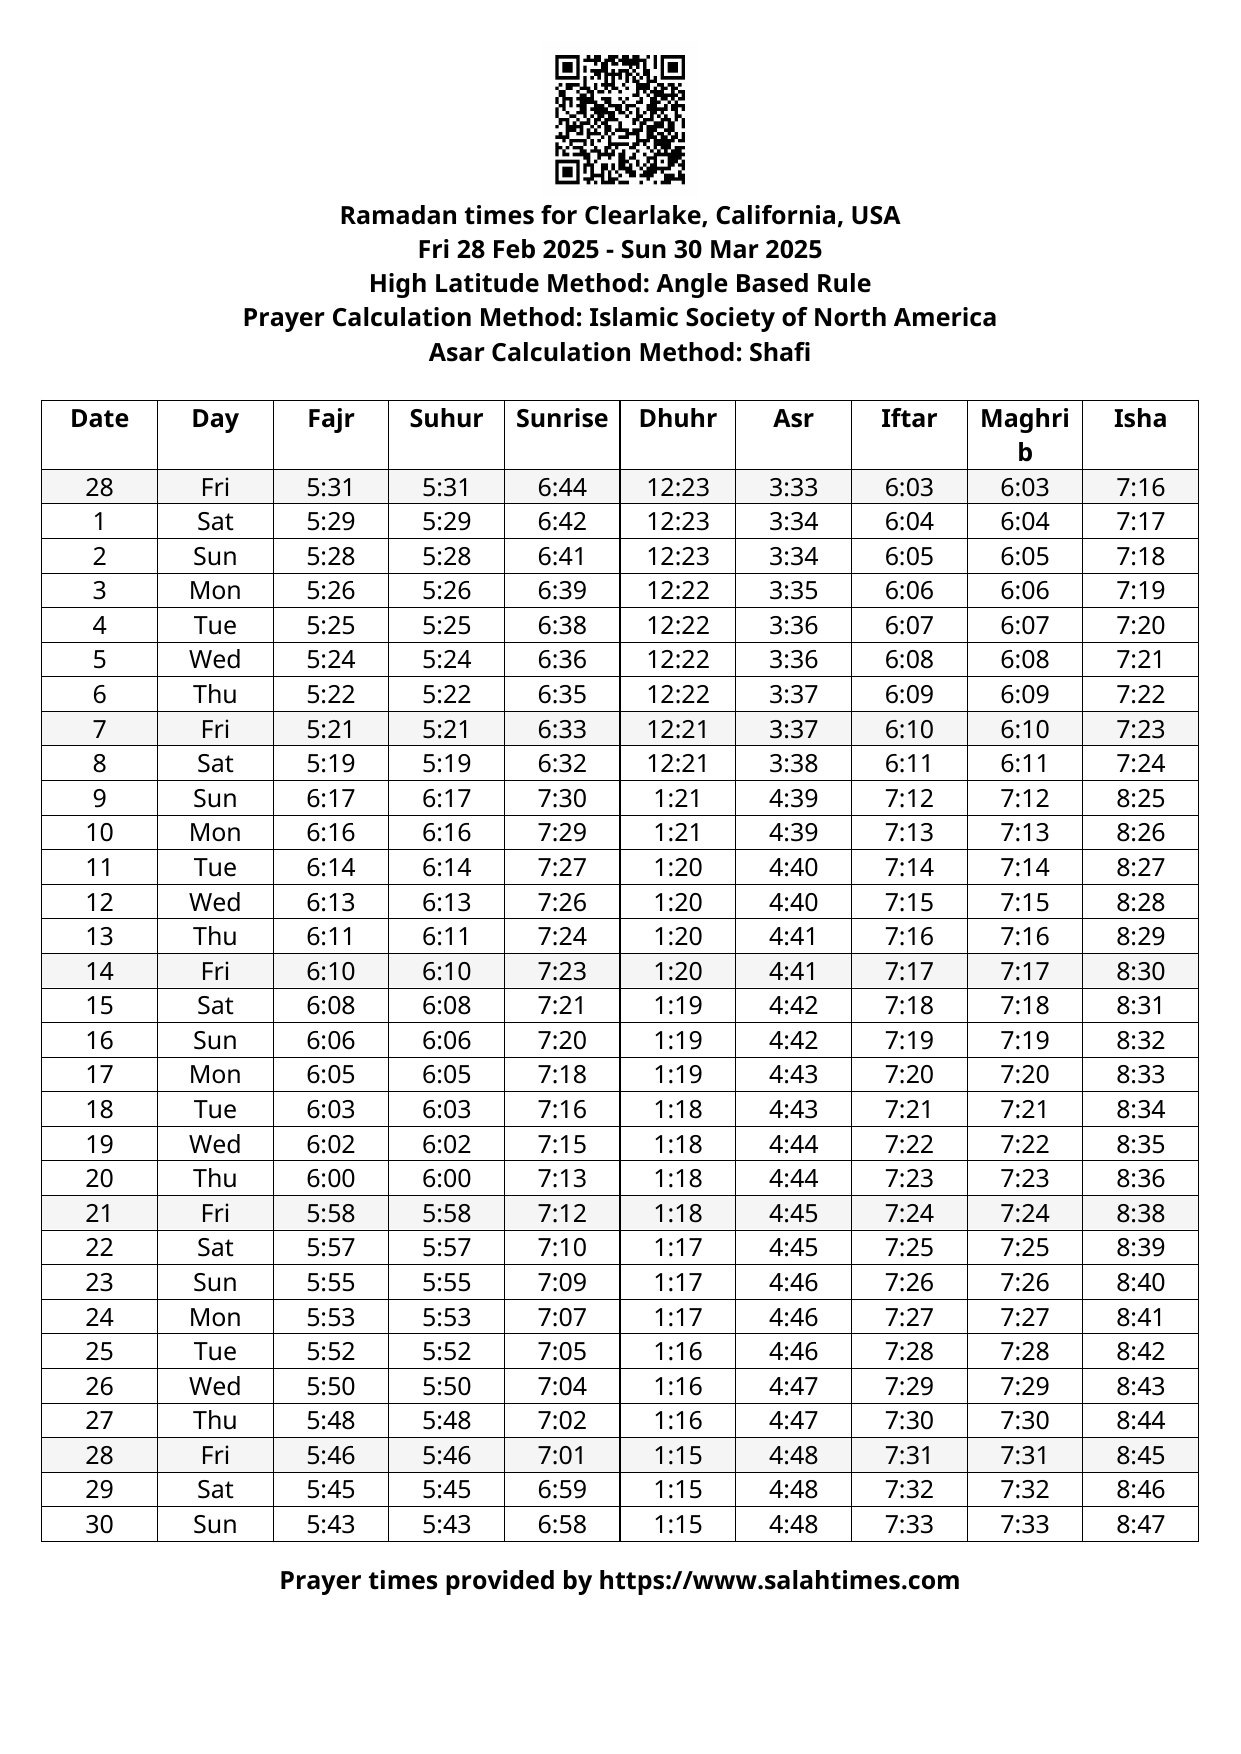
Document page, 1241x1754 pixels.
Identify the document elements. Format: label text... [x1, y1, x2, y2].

table_cell 4:48 [736, 1473, 851, 1506]
table_cell 5:31 [389, 470, 504, 503]
table_cell 7:31 [968, 1438, 1082, 1472]
table_cell 4:47 [736, 1369, 851, 1402]
table_cell 5:21 [389, 712, 504, 745]
table_cell 8:47 [1083, 1507, 1198, 1541]
table_cell 5:24 [274, 643, 388, 676]
table_cell 6:07 [852, 608, 967, 642]
table_cell 6:08 [274, 989, 388, 1022]
table_cell 6:09 [852, 677, 967, 711]
table_cell 4:45 [736, 1231, 851, 1264]
table_cell 5:53 [274, 1300, 388, 1333]
table_header Dhuhr [621, 401, 735, 469]
table_cell 8:29 [1083, 919, 1198, 953]
table_cell 3:37 [736, 677, 851, 711]
table_cell 5:26 [389, 574, 504, 607]
table_cell 5:29 [274, 504, 388, 538]
table_cell 6:11 [852, 746, 967, 780]
table_cell 7:02 [505, 1404, 619, 1437]
table_cell 7:26 [968, 1265, 1082, 1299]
table_cell 6:11 [389, 919, 504, 953]
table_cell 7:10 [505, 1231, 619, 1264]
table_cell 8:44 [1083, 1404, 1198, 1437]
table_cell 14 [42, 954, 157, 987]
table_cell 12:21 [621, 712, 735, 745]
table_cell Fri [158, 954, 273, 987]
table_cell 20 [42, 1161, 157, 1195]
table_cell 24 [42, 1300, 157, 1333]
table_cell 4:43 [736, 1092, 851, 1126]
table_cell 6:59 [505, 1473, 619, 1506]
table_cell 7:05 [505, 1334, 619, 1368]
table_cell 4:43 [736, 1058, 851, 1091]
table_cell 5:26 [274, 574, 388, 607]
table_cell 6:05 [274, 1058, 388, 1091]
table_cell 7:28 [968, 1334, 1082, 1368]
table_cell Fri [158, 712, 273, 745]
table_cell 5:24 [389, 643, 504, 676]
table_header Iftar [852, 401, 967, 469]
table_cell 4:42 [736, 989, 851, 1022]
table_cell 7:27 [968, 1300, 1082, 1333]
table_cell 7 [42, 712, 157, 745]
table_cell 7:17 [1083, 504, 1198, 538]
table_cell 1:17 [621, 1265, 735, 1299]
table_cell 7:29 [852, 1369, 967, 1402]
table_cell 6:41 [505, 539, 619, 572]
table_cell 6:44 [505, 470, 619, 503]
table_cell 1:15 [621, 1473, 735, 1506]
table_cell 7:33 [852, 1507, 967, 1541]
table_cell 1 [42, 504, 157, 538]
table_cell Mon [158, 816, 273, 849]
table_cell Sun [158, 1265, 273, 1299]
table_cell 7:27 [852, 1300, 967, 1333]
table_cell 6:09 [968, 677, 1082, 711]
table_cell 5:28 [274, 539, 388, 572]
table_cell 6:06 [968, 574, 1082, 607]
table_cell 7:19 [852, 1023, 967, 1057]
table_cell 6:39 [505, 574, 619, 607]
table_cell 23 [42, 1265, 157, 1299]
table_cell 7:32 [852, 1473, 967, 1506]
text Asar Calculation Method: Shafi [42, 334, 1198, 368]
table_cell 6:36 [505, 643, 619, 676]
table_header Sunrise [505, 401, 619, 469]
table_cell 6:13 [274, 885, 388, 918]
table_cell 5:58 [389, 1196, 504, 1229]
table_cell 5:29 [389, 504, 504, 538]
table_cell 7:24 [968, 1196, 1082, 1229]
table_cell 8:27 [1083, 850, 1198, 884]
table_header Isha [1083, 401, 1198, 469]
table_cell 4:39 [736, 816, 851, 849]
table_cell 6:10 [274, 954, 388, 987]
table_cell 1:18 [621, 1127, 735, 1160]
table_cell 7:23 [968, 1161, 1082, 1195]
table_cell 1:20 [621, 885, 735, 918]
table_cell 7:21 [852, 1092, 967, 1126]
table_cell 6:08 [968, 643, 1082, 676]
table_cell 7:30 [505, 781, 619, 814]
table_cell 5:43 [274, 1507, 388, 1541]
table_cell 29 [42, 1473, 157, 1506]
table_header Suhur [389, 401, 504, 469]
table_cell 6 [42, 677, 157, 711]
table_cell 7:22 [968, 1127, 1082, 1160]
table_cell 28 [42, 470, 157, 503]
table_cell 7:19 [1083, 574, 1198, 607]
table_cell 7:17 [852, 954, 967, 987]
table_cell 7:29 [505, 816, 619, 849]
table_header Fajr [274, 401, 388, 469]
table_cell 1:21 [621, 816, 735, 849]
table_cell 3 [42, 574, 157, 607]
table_cell 5:52 [389, 1334, 504, 1368]
table_cell 7:07 [505, 1300, 619, 1333]
table_cell 7:23 [505, 954, 619, 987]
table_cell 5:25 [274, 608, 388, 642]
table_cell Sat [158, 746, 273, 780]
table_cell 7:25 [968, 1231, 1082, 1264]
table_cell 8 [42, 746, 157, 780]
table_cell 6:08 [389, 989, 504, 1022]
table_header Day [158, 401, 273, 469]
table_cell Tue [158, 850, 273, 884]
table_cell 3:34 [736, 539, 851, 572]
table_cell 6:02 [389, 1127, 504, 1160]
table_cell 5:53 [389, 1300, 504, 1333]
table_cell Sun [158, 539, 273, 572]
table_cell 4:46 [736, 1334, 851, 1368]
table_cell 15 [42, 989, 157, 1022]
table_cell 19 [42, 1127, 157, 1160]
table_cell Wed [158, 885, 273, 918]
table_cell 8:45 [1083, 1438, 1198, 1472]
table_cell 2 [42, 539, 157, 572]
table_cell 18 [42, 1092, 157, 1126]
table_cell 6:17 [389, 781, 504, 814]
table_cell 1:19 [621, 989, 735, 1022]
table_cell 8:28 [1083, 885, 1198, 918]
table_cell 8:38 [1083, 1196, 1198, 1229]
table_cell 22 [42, 1231, 157, 1264]
table_cell 4:41 [736, 954, 851, 987]
table_cell 7:27 [505, 850, 619, 884]
table_cell 4:40 [736, 850, 851, 884]
table_cell 5:55 [389, 1265, 504, 1299]
text Ramadan times for Clearlake, California, USA [42, 198, 1198, 232]
table_cell 3:33 [736, 470, 851, 503]
table_cell 7:18 [968, 989, 1082, 1022]
table_cell 7:29 [968, 1369, 1082, 1402]
table_cell Sun [158, 1023, 273, 1057]
table_cell 3:37 [736, 712, 851, 745]
table_cell 7:12 [852, 781, 967, 814]
table_cell 5:19 [389, 746, 504, 780]
table_cell 7:21 [968, 1092, 1082, 1126]
table_cell 5:31 [274, 470, 388, 503]
table_cell 5:45 [389, 1473, 504, 1506]
table_cell 7:18 [852, 989, 967, 1022]
table_cell 6:10 [389, 954, 504, 987]
table_cell 8:42 [1083, 1334, 1198, 1368]
table_cell 4:47 [736, 1404, 851, 1437]
table_cell 3:35 [736, 574, 851, 607]
table_cell 6:04 [968, 504, 1082, 538]
table_cell 5:48 [389, 1404, 504, 1437]
table_cell 1:16 [621, 1404, 735, 1437]
table_cell 7:12 [505, 1196, 619, 1229]
table_cell 25 [42, 1334, 157, 1368]
table_cell 5:28 [389, 539, 504, 572]
table_cell 6:38 [505, 608, 619, 642]
table_cell 6:05 [852, 539, 967, 572]
table_cell 7:30 [968, 1404, 1082, 1437]
table_cell 5:48 [274, 1404, 388, 1437]
table_cell 8:39 [1083, 1231, 1198, 1264]
table_cell 4:46 [736, 1265, 851, 1299]
table_cell 6:06 [274, 1023, 388, 1057]
table_cell 7:16 [968, 919, 1082, 953]
table_cell 1:17 [621, 1231, 735, 1264]
table_cell 17 [42, 1058, 157, 1091]
table_cell 6:06 [852, 574, 967, 607]
table_cell 7:31 [852, 1438, 967, 1472]
table_cell Thu [158, 677, 273, 711]
table_cell Mon [158, 574, 273, 607]
table_cell 4:48 [736, 1507, 851, 1541]
table_cell 7:13 [968, 816, 1082, 849]
table_cell 1:15 [621, 1507, 735, 1541]
table_cell 6:14 [389, 850, 504, 884]
table_cell 6:03 [852, 470, 967, 503]
table_cell 7:12 [968, 781, 1082, 814]
table_cell 6:14 [274, 850, 388, 884]
table_cell 13 [42, 919, 157, 953]
table_cell 5:45 [274, 1473, 388, 1506]
table_cell 6:11 [968, 746, 1082, 780]
table_cell 6:58 [505, 1507, 619, 1541]
table_cell 7:01 [505, 1438, 619, 1472]
table_cell 21 [42, 1196, 157, 1229]
table_cell 7:15 [968, 885, 1082, 918]
table_cell 6:33 [505, 712, 619, 745]
table_cell 7:20 [968, 1058, 1082, 1091]
table_cell 4:48 [736, 1438, 851, 1472]
table_cell 4:45 [736, 1196, 851, 1229]
table_cell 1:21 [621, 781, 735, 814]
table_cell 6:05 [968, 539, 1082, 572]
table_cell Sun [158, 781, 273, 814]
table_cell 12:23 [621, 470, 735, 503]
table_cell 6:00 [389, 1161, 504, 1195]
table_cell 7:22 [852, 1127, 967, 1160]
table_cell Sat [158, 1231, 273, 1264]
table_cell 27 [42, 1404, 157, 1437]
table_cell 6:07 [968, 608, 1082, 642]
table_cell 7:23 [852, 1161, 967, 1195]
table_cell 6:03 [274, 1092, 388, 1126]
table_header Maghrib [968, 401, 1082, 469]
table_cell 7:16 [852, 919, 967, 953]
table_cell 1:15 [621, 1438, 735, 1472]
table_cell 6:02 [274, 1127, 388, 1160]
table_cell 1:20 [621, 919, 735, 953]
table_cell 6:03 [968, 470, 1082, 503]
table_cell 12:22 [621, 677, 735, 711]
table_cell Wed [158, 1369, 273, 1402]
table_cell 11 [42, 850, 157, 884]
table_cell 5:46 [389, 1438, 504, 1472]
table_cell Tue [158, 1092, 273, 1126]
table_cell 6:10 [852, 712, 967, 745]
table_cell 6:00 [274, 1161, 388, 1195]
table_cell 12:21 [621, 746, 735, 780]
table_cell Fri [158, 1196, 273, 1229]
table_cell Tue [158, 608, 273, 642]
table_cell 8:36 [1083, 1161, 1198, 1195]
table_cell 26 [42, 1369, 157, 1402]
table_cell 1:18 [621, 1092, 735, 1126]
table_cell 8:43 [1083, 1369, 1198, 1402]
table_cell 4 [42, 608, 157, 642]
table_cell Sat [158, 989, 273, 1022]
table_cell 5:52 [274, 1334, 388, 1368]
table_cell 1:16 [621, 1369, 735, 1402]
table_cell 7:20 [505, 1023, 619, 1057]
table_cell Mon [158, 1058, 273, 1091]
table_cell 5:43 [389, 1507, 504, 1541]
table_cell Mon [158, 1300, 273, 1333]
table_cell 12:22 [621, 608, 735, 642]
table_cell 4:46 [736, 1300, 851, 1333]
table_cell 7:23 [1083, 712, 1198, 745]
table_cell 7:33 [968, 1507, 1082, 1541]
table_cell 10 [42, 816, 157, 849]
table_cell 16 [42, 1023, 157, 1057]
table_cell Sat [158, 504, 273, 538]
table_cell 6:16 [389, 816, 504, 849]
table_cell 8:25 [1083, 781, 1198, 814]
text Prayer Calculation Method: Islamic Society of North America [42, 300, 1198, 334]
table_cell 7:32 [968, 1473, 1082, 1506]
table_cell Sat [158, 1473, 273, 1506]
table_cell 4:39 [736, 781, 851, 814]
table_cell 7:14 [852, 850, 967, 884]
table_cell 6:03 [389, 1092, 504, 1126]
table_cell 7:18 [505, 1058, 619, 1091]
table_cell 6:05 [389, 1058, 504, 1091]
table_cell 6:17 [274, 781, 388, 814]
table_cell 7:19 [968, 1023, 1082, 1057]
table_cell 4:44 [736, 1127, 851, 1160]
table_cell 12:22 [621, 643, 735, 676]
table_cell 6:04 [852, 504, 967, 538]
table_cell 7:24 [852, 1196, 967, 1229]
table_cell Wed [158, 643, 273, 676]
table_cell 8:35 [1083, 1127, 1198, 1160]
table_cell 3:38 [736, 746, 851, 780]
table_cell 7:28 [852, 1334, 967, 1368]
table_cell 7:26 [852, 1265, 967, 1299]
table_cell 7:15 [505, 1127, 619, 1160]
table_cell 5:58 [274, 1196, 388, 1229]
table_cell 6:10 [968, 712, 1082, 745]
table_cell 5:50 [274, 1369, 388, 1402]
table_cell 1:18 [621, 1161, 735, 1195]
table_cell 6:35 [505, 677, 619, 711]
table_cell 9 [42, 781, 157, 814]
table_cell 3:36 [736, 643, 851, 676]
table_cell 1:16 [621, 1334, 735, 1368]
table_cell 7:13 [505, 1161, 619, 1195]
table_cell 7:20 [1083, 608, 1198, 642]
table_cell 7:21 [1083, 643, 1198, 676]
table_cell 8:32 [1083, 1023, 1198, 1057]
table_cell 5:19 [274, 746, 388, 780]
table_cell 4:41 [736, 919, 851, 953]
table_cell Sun [158, 1507, 273, 1541]
table_cell 8:33 [1083, 1058, 1198, 1091]
table_cell 1:19 [621, 1023, 735, 1057]
table_cell 5:57 [274, 1231, 388, 1264]
table_cell 8:41 [1083, 1300, 1198, 1333]
text Prayer times provided by https://www.salahtimes.com [42, 1563, 1198, 1597]
table_cell Tue [158, 1334, 273, 1368]
table_cell 8:30 [1083, 954, 1198, 987]
table_cell 7:22 [1083, 677, 1198, 711]
table_cell 1:20 [621, 954, 735, 987]
table_cell 5:25 [389, 608, 504, 642]
table_cell 5:50 [389, 1369, 504, 1402]
table_cell 7:15 [852, 885, 967, 918]
table_cell 7:24 [1083, 746, 1198, 780]
table_cell Thu [158, 1161, 273, 1195]
table_cell 4:42 [736, 1023, 851, 1057]
table_cell 5 [42, 643, 157, 676]
table_cell 7:18 [1083, 539, 1198, 572]
table_header Asr [736, 401, 851, 469]
table_cell 7:17 [968, 954, 1082, 987]
table_cell 3:36 [736, 608, 851, 642]
table_cell 28 [42, 1438, 157, 1472]
table_cell 5:22 [274, 677, 388, 711]
table_cell Fri [158, 470, 273, 503]
table_cell 7:09 [505, 1265, 619, 1299]
table_cell 5:21 [274, 712, 388, 745]
table_cell 6:16 [274, 816, 388, 849]
table_cell 7:26 [505, 885, 619, 918]
table_cell 12 [42, 885, 157, 918]
table_cell 5:22 [389, 677, 504, 711]
table_header Date [42, 401, 157, 469]
table_cell 7:13 [852, 816, 967, 849]
table_cell 6:42 [505, 504, 619, 538]
table_cell 1:20 [621, 850, 735, 884]
table_cell 8:26 [1083, 816, 1198, 849]
table_cell 12:22 [621, 574, 735, 607]
table_cell 12:23 [621, 539, 735, 572]
table_cell 7:24 [505, 919, 619, 953]
table_cell 30 [42, 1507, 157, 1541]
table_cell 7:16 [1083, 470, 1198, 503]
table_cell 8:40 [1083, 1265, 1198, 1299]
table_cell 12:23 [621, 504, 735, 538]
text High Latitude Method: Angle Based Rule [42, 266, 1198, 300]
table_cell 4:40 [736, 885, 851, 918]
table_cell Fri [158, 1438, 273, 1472]
table_cell 5:46 [274, 1438, 388, 1472]
table_cell Wed [158, 1127, 273, 1160]
text Fri 28 Feb 2025 - Sun 30 Mar 2025 [42, 232, 1198, 266]
table_cell 5:55 [274, 1265, 388, 1299]
table_cell 8:46 [1083, 1473, 1198, 1506]
table_cell 1:18 [621, 1196, 735, 1229]
table_cell 7:14 [968, 850, 1082, 884]
table_cell 8:31 [1083, 989, 1198, 1022]
table_cell 7:04 [505, 1369, 619, 1402]
picture [542, 41, 699, 198]
table_cell Thu [158, 919, 273, 953]
table_cell 1:17 [621, 1300, 735, 1333]
table_cell 5:57 [389, 1231, 504, 1264]
table_cell 7:20 [852, 1058, 967, 1091]
table_cell 7:30 [852, 1404, 967, 1437]
table_cell 3:34 [736, 504, 851, 538]
table_cell 4:44 [736, 1161, 851, 1195]
table_cell 6:11 [274, 919, 388, 953]
table_cell 7:25 [852, 1231, 967, 1264]
table_cell 7:16 [505, 1092, 619, 1126]
table_cell 7:21 [505, 989, 619, 1022]
table_cell Thu [158, 1404, 273, 1437]
table_cell 8:34 [1083, 1092, 1198, 1126]
table_cell 6:08 [852, 643, 967, 676]
table_cell 1:19 [621, 1058, 735, 1091]
table_cell 6:06 [389, 1023, 504, 1057]
table_cell 6:32 [505, 746, 619, 780]
table_cell 6:13 [389, 885, 504, 918]
